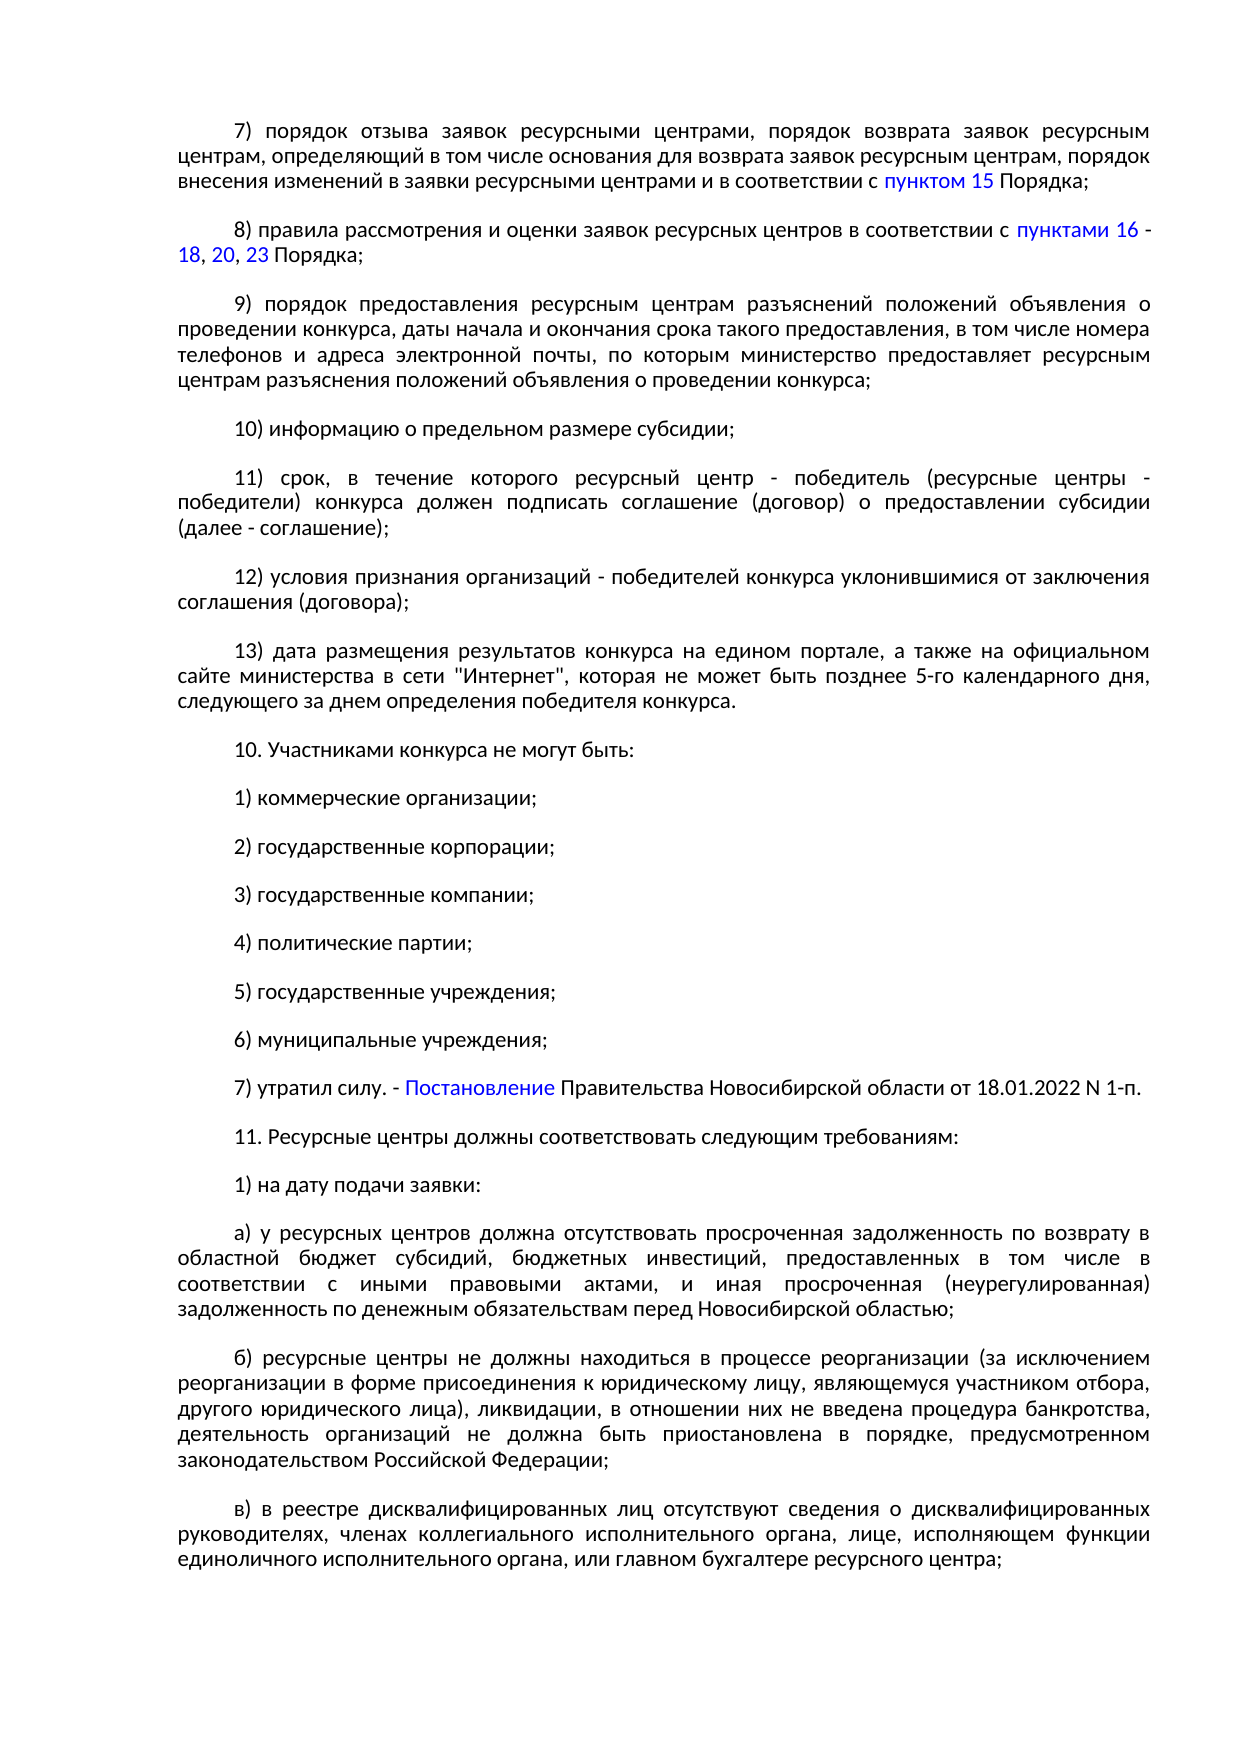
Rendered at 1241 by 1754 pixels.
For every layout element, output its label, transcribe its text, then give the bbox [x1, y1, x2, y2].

text 3) государственные компании; [177, 882, 1152, 908]
text 4) политические партии; [177, 931, 1152, 956]
text 1) коммерческие организации; [177, 786, 1152, 811]
text 1) на дату подачи заявки: [177, 1172, 1152, 1198]
text 5) государственные учреждения; [177, 979, 1152, 1004]
text а) у ресурсных центров должна отсутствовать просроченная задолженность по возврату в областной бюджет субсидий, бюджетных инвестиций, предоставленных в том числе в соответствии с иными правовыми актами, и иная просроченная (неурегулированная) задолженность по денежным обязательствам перед Новосибирской областью; [177, 1221, 1152, 1322]
text 7) порядок отзыва заявок ресурсными центрами, порядок возврата заявок ресурсным центрам, определяющий в том числе основания для возврата заявок ресурсным центрам, порядок внесения изменений в заявки ресурсными центрами и в соответствии с пунктом 15 Порядка; [177, 118, 1152, 194]
text б) ресурсные центры не должны находиться в процессе реорганизации (за исключением реорганизации в форме присоединения к юридическому лицу, являющемуся участником отбора, другого юридического лица), ликвидации, в отношении них не введена процедура банкротства, деятельность организаций не должна быть приостановлена в порядке, предусмотренном законодательством Российской Федерации; [177, 1345, 1152, 1473]
text 8) правила рассмотрения и оценки заявок ресурсных центров в соответствии с пунктами 16 - 18, 20, 23 Порядка; [177, 217, 1152, 268]
text 9) порядок предоставления ресурсным центрам разъяснений положений объявления о проведении конкурса, даты начала и окончания срока такого предоставления, в том числе номера телефонов и адреса электронной почты, по которым министерство предоставляет ресурсным центрам разъяснения положений объявления о проведении конкурса; [177, 291, 1152, 393]
text 13) дата размещения результатов конкурса на едином портале, а также на официальном сайте министерства в сети "Интернет", которая не может быть позднее 5-го календарного дня, следующего за днем определения победителя конкурса. [177, 638, 1152, 714]
text 11) срок, в течение которого ресурсный центр - победитель (ресурсные центры - победители) конкурса должен подписать соглашение (договор) о предоставлении субсидии (далее - соглашение); [177, 464, 1152, 541]
text 10. Участниками конкурса не могут быть: [177, 737, 1152, 763]
text 10) информацию о предельном размере субсидии; [177, 416, 1152, 442]
text 7) утратил силу. - Постановление Правительства Новосибирской области от 18.01.2022 N 1-п. [177, 1076, 1152, 1101]
text 2) государственные корпорации; [177, 834, 1152, 859]
text 12) условия признания организаций - победителей конкурса уклонившимися от заключения соглашения (договора); [177, 564, 1152, 615]
text в) в реестре дисквалифицированных лиц отсутствуют сведения о дисквалифицированных руководителях, членах коллегиального исполнительного органа, лице, исполняющем функции единоличного исполнительного органа, или главном бухгалтере ресурсного центра; [177, 1496, 1152, 1572]
text 11. Ресурсные центры должны соответствовать следующим требованиям: [177, 1124, 1152, 1149]
text 6) муниципальные учреждения; [177, 1027, 1152, 1053]
